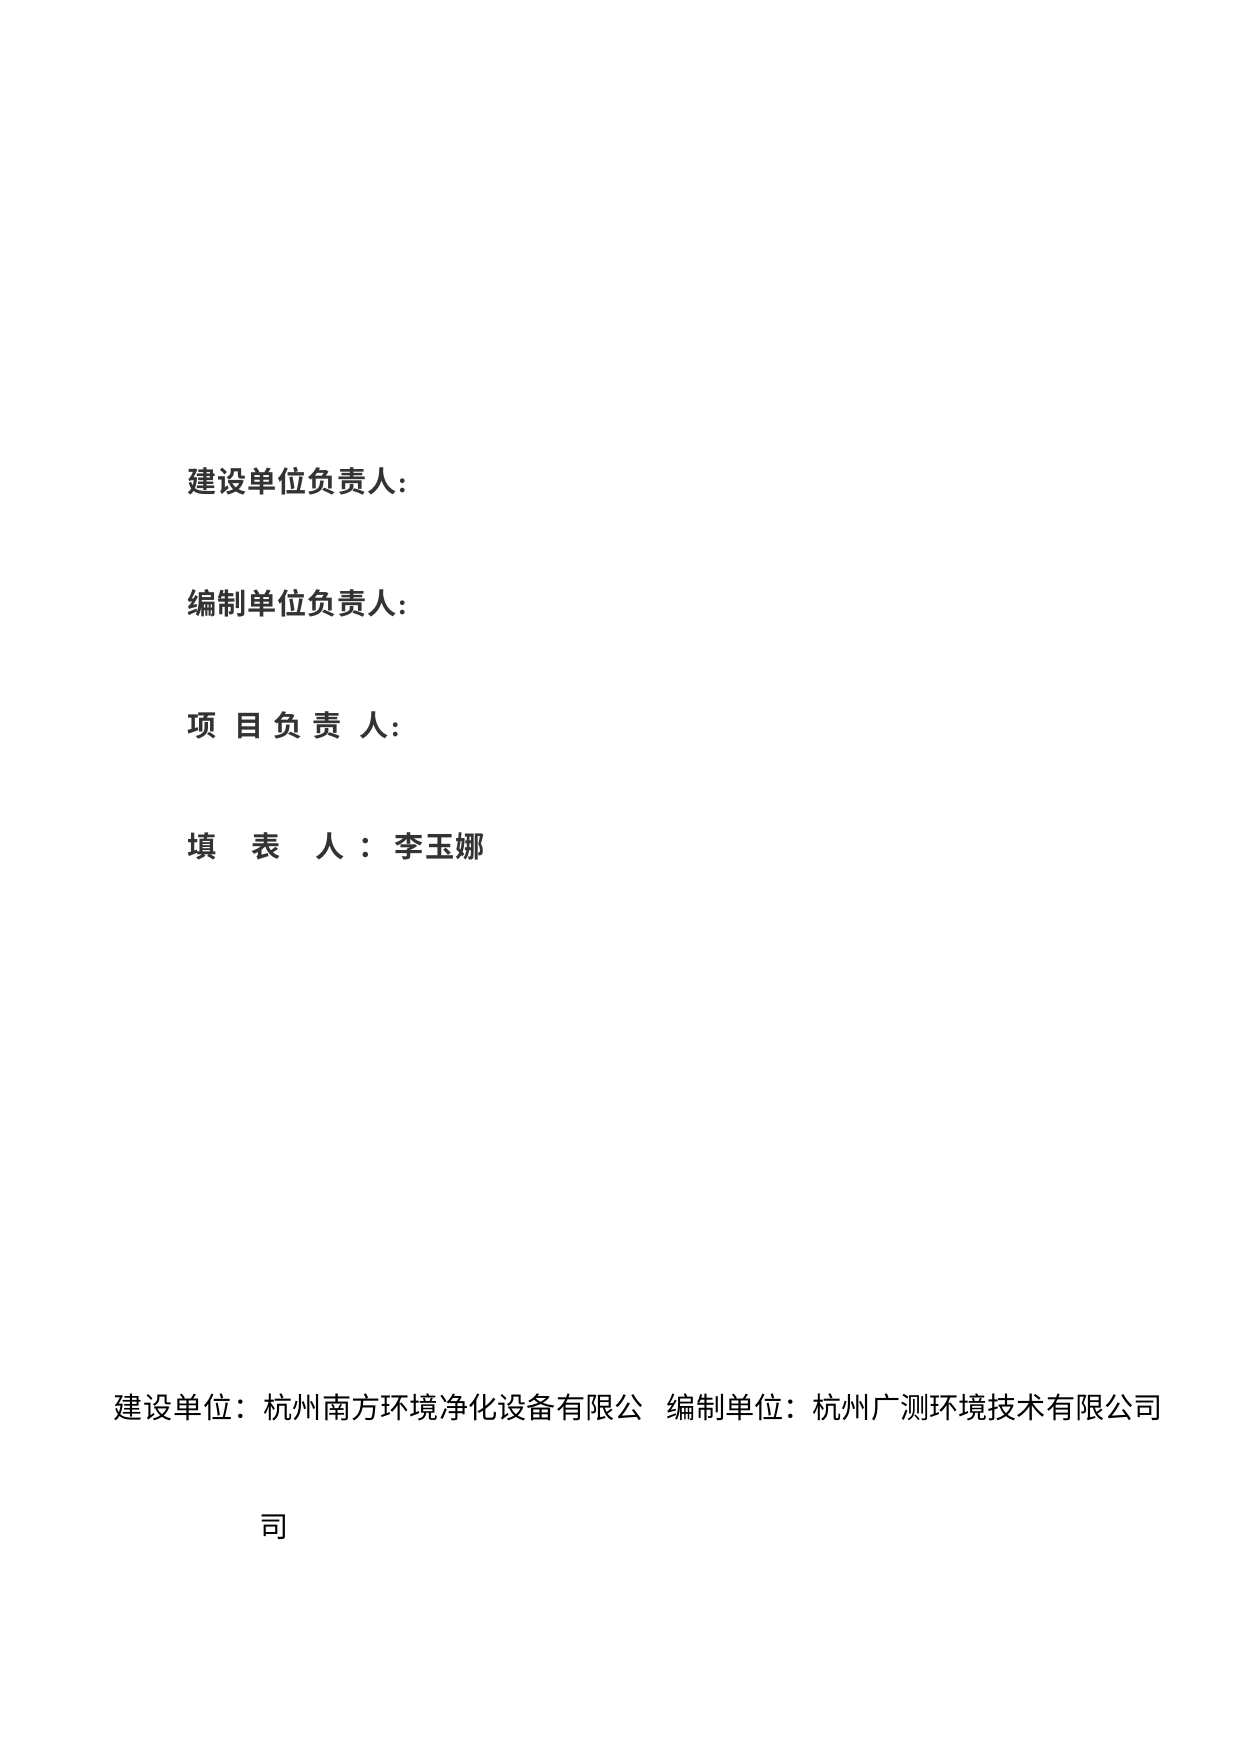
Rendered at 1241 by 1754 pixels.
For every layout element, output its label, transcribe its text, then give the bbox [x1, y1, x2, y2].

table_header 建设单位：杭州南方环境净化设备有限公司 [99, 1366, 655, 1579]
text 项 目 负 责 人: [187, 684, 1053, 763]
text 建设单位负责人: [187, 440, 1053, 520]
text 填 表 人： 李玉娜 [187, 805, 1053, 885]
table_header 编制单位：杭州广测环境技术有限公司 [655, 1366, 1177, 1579]
text 编制单位负责人: [187, 562, 1053, 641]
